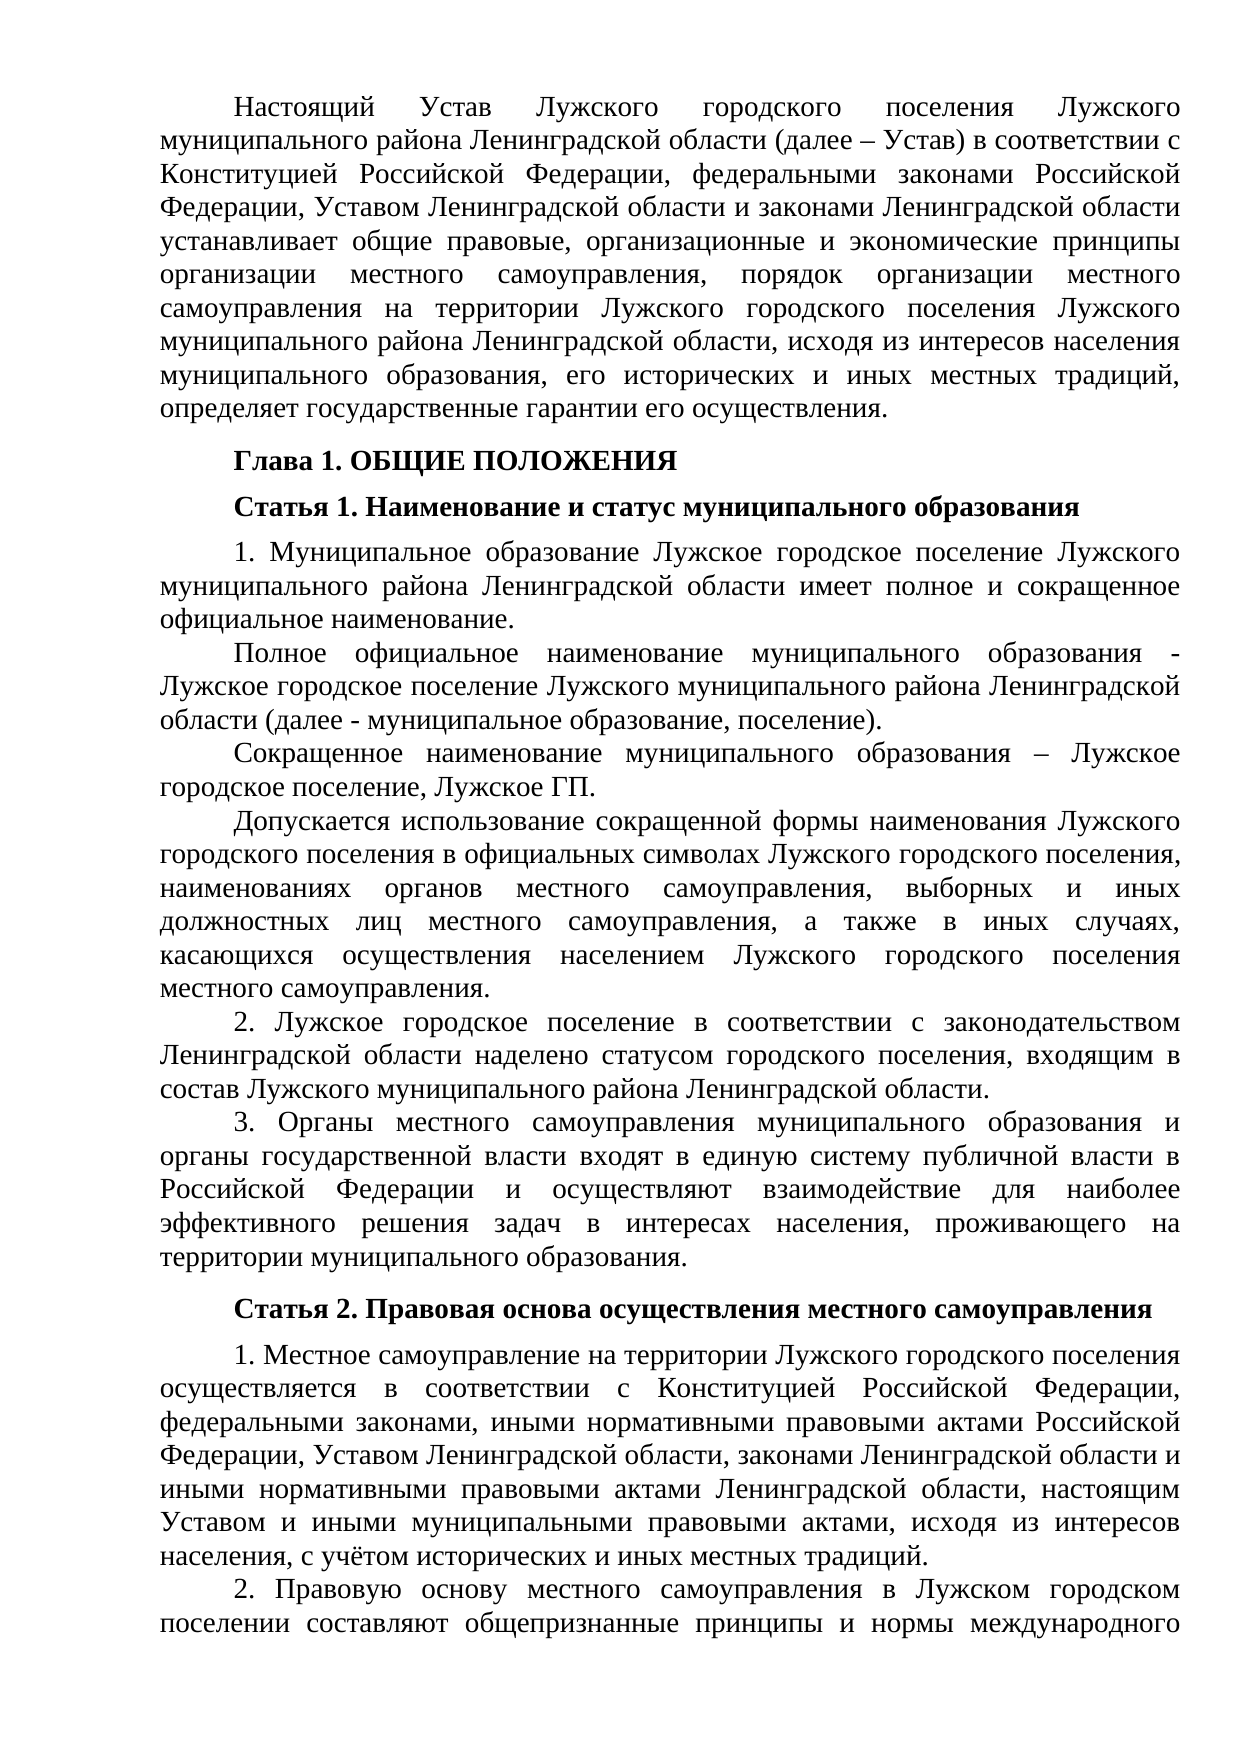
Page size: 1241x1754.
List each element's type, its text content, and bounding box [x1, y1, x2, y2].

text Глава 1. ОБЩИЕ ПОЛОЖЕНИЯ [159, 443, 1181, 477]
text 3. Органы местного самоуправления муниципального образования и органы государственной власти входят в единую систему публичной власти в Российской Федерации и осуществляют взаимодействие для наиболее эффективного решения задач в интересах населения, проживающего на территории муниципального образования. [159, 1104, 1181, 1272]
text Полное официальное наименование муниципального образования - Лужское городское поселение Лужского муниципального района Ленинградской области (далее - муниципальное образование, поселение). [159, 635, 1181, 736]
text Сокращенное наименование муниципального образования – Лужское городское поселение, Лужское ГП. [159, 736, 1181, 803]
text Статья 1. Наименование и статус муниципального образования [159, 489, 1181, 522]
text 1. Местное самоуправление на территории Лужского городского поселения осуществляется в соответствии с Конституцией Российской Федерации, федеральными законами, иными нормативными правовыми актами Российской Федерации, Уставом Ленинградской области, законами Ленинградской области и иными нормативными правовыми актами Ленинградской области, настоящим Уставом и иными муниципальными правовыми актами, исходя из интересов населения, с учётом исторических и иных местных традиций. [159, 1337, 1181, 1572]
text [159, 1572, 1181, 1639]
text Допускается использование сокращенной формы наименования Лужского городского поселения в официальных символах Лужского городского поселения, наименованиях органов местного самоуправления, выборных и иных должностных лиц местного самоуправления, а также в иных случаях, касающихся осуществления населением Лужского городского поселения местного самоуправления. [159, 803, 1181, 1004]
text Статья 2. Правовая основа осуществления местного самоуправления [159, 1291, 1181, 1325]
text Настоящий Устав Лужского городского поселения Лужского муниципального района Ленинградской области (далее – Устав) в соответствии с Конституцией Российской Федерации, федеральными законами Российской Федерации, Уставом Ленинградской области и законами Ленинградской области устанавливает общие правовые, организационные и экономические принципы организации местного самоуправления, порядок организации местного самоуправления на территории Лужского городского поселения Лужского муниципального района Ленинградской области, исходя из интересов населения муниципального образования, его исторических и иных местных традиций, определяет государственные гарантии его осуществления. [159, 89, 1181, 424]
text 1. Муниципальное образование Лужское городское поселение Лужского муниципального района Ленинградской области имеет полное и сокращенное официальное наименование. [159, 534, 1181, 635]
text 2. Лужское городское поселение в соответствии с законодательством Ленинградской области наделено статусом городского поселения, входящим в состав Лужского муниципального района Ленинградской области. [159, 1004, 1181, 1104]
